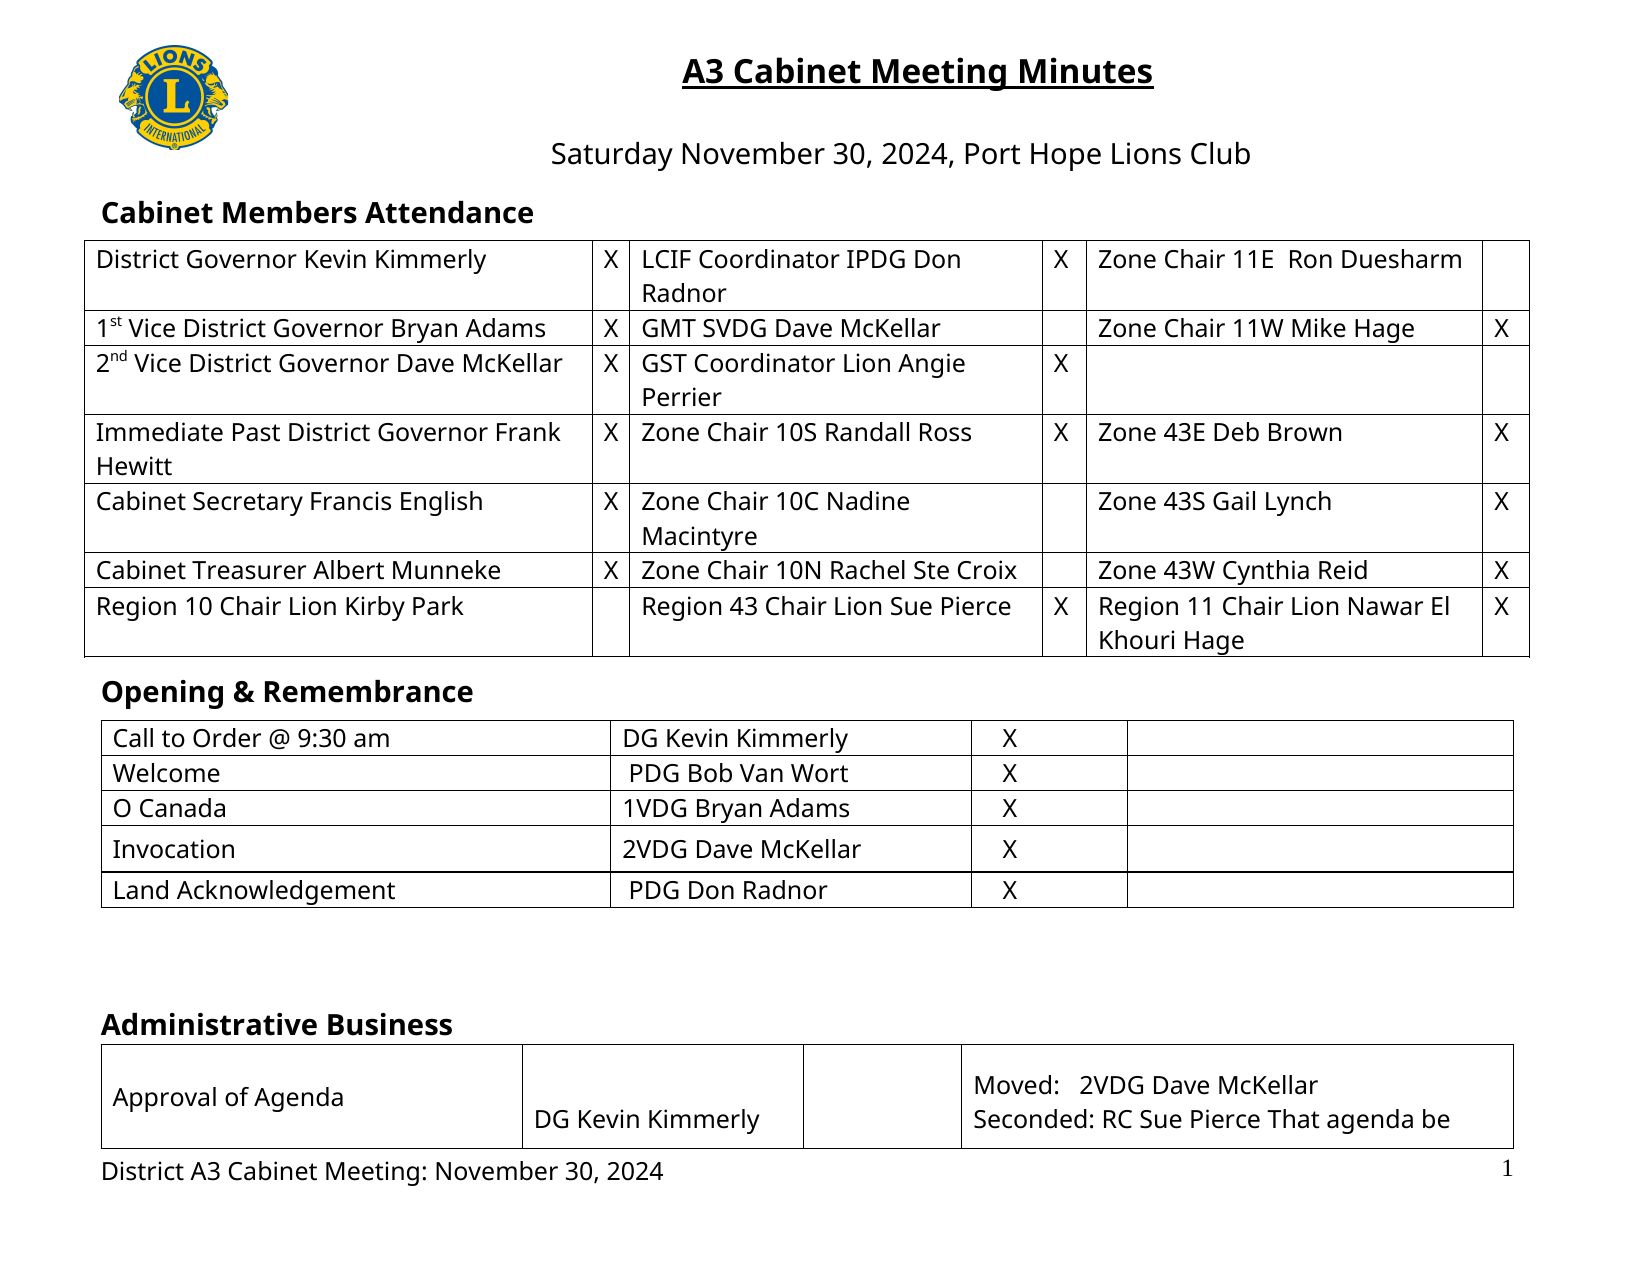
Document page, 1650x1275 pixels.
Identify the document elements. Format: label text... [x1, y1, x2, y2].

table_cell [1087, 346, 1482, 414]
table_cell Immediate Past District Governor Frank Hewitt [85, 415, 592, 483]
table_header [1128, 721, 1513, 755]
table_cell Region 10 Chair Lion Kirby Park [85, 588, 592, 656]
table_cell Region 11 Chair Lion Nawar El Khouri Hage [1087, 588, 1482, 656]
table_cell 2nd Vice District Governor Dave McKellar [85, 346, 592, 414]
table_cell O Canada [102, 791, 610, 825]
table_cell X [972, 873, 1127, 907]
table_cell 1st Vice District Governor Bryan Adams [85, 311, 592, 345]
table_cell Cabinet Secretary Francis English [85, 484, 592, 552]
table_cell X [593, 415, 629, 483]
table_header X [1043, 241, 1086, 309]
table_cell Region 43 Chair Lion Sue Pierce [630, 588, 1042, 656]
table_cell Invocation [102, 826, 610, 871]
table_cell [1043, 484, 1086, 552]
table_cell X [593, 311, 629, 345]
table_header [102, 1045, 522, 1147]
table_cell GMT SVDG Dave McKellar [630, 311, 1042, 345]
table_cell Welcome [102, 756, 610, 790]
table_header X [972, 721, 1127, 755]
table_header Call to Order @ 9:30 am [102, 721, 610, 755]
table_header [804, 1045, 961, 1147]
table_header [1483, 241, 1529, 309]
table_cell [1128, 791, 1513, 825]
text Opening & Remembrance [6, 672, 1513, 711]
table_cell X [1483, 415, 1529, 483]
table_cell [1043, 311, 1086, 345]
table_cell 2VDG Dave McKellar [611, 826, 971, 871]
table_header DG Kevin Kimmerly [611, 721, 971, 755]
table_cell X [1483, 484, 1529, 552]
table_cell Land Acknowledgement [102, 873, 610, 907]
table_cell Zone Chair 10N Rachel Ste Croix [630, 553, 1042, 587]
table_cell X [593, 553, 629, 587]
table_cell X [593, 484, 629, 552]
table_cell Zone Chair 10S Randall Ross [630, 415, 1042, 483]
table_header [962, 1045, 1513, 1147]
picture [118, 45, 229, 149]
text Administrative Business [101, 1004, 1513, 1044]
table_cell X [1483, 553, 1529, 587]
table_cell PDG Bob Van Wort [611, 756, 971, 790]
table_cell X [593, 346, 629, 414]
table_cell X [972, 756, 1127, 790]
table_cell X [972, 826, 1127, 871]
table_cell Zone 43E Deb Brown [1087, 415, 1482, 483]
table_header Zone Chair 11E Ron Duesharm [1087, 241, 1482, 309]
text Cabinet Members Attendance [101, 192, 1513, 232]
table_cell [1128, 826, 1513, 871]
table_cell X [1043, 415, 1086, 483]
table_cell Zone Chair 10C Nadine Macintyre [630, 484, 1042, 552]
table_header X [593, 241, 629, 309]
text A3 Cabinet Meeting Minutes [229, 48, 1513, 94]
table_cell X [1043, 588, 1086, 656]
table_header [523, 1045, 803, 1147]
table_cell X [1043, 346, 1086, 414]
table_cell [1128, 756, 1513, 790]
table_cell [1128, 873, 1513, 907]
table_cell Cabinet Treasurer Albert Munneke [85, 553, 592, 587]
table_cell [593, 588, 629, 656]
table_cell PDG Don Radnor [611, 873, 971, 907]
table_cell Zone Chair 11W Mike Hage [1087, 311, 1482, 345]
table_cell GST Coordinator Lion Angie Perrier [630, 346, 1042, 414]
table_cell Zone 43W Cynthia Reid [1087, 553, 1482, 587]
table_cell [1483, 346, 1529, 414]
table_cell X [1483, 588, 1529, 656]
table_cell [1043, 553, 1086, 587]
table_header LCIF Coordinator IPDG Don Radnor [630, 241, 1042, 309]
text Saturday November 30, 2024, Port Hope Lions Club [476, 133, 1513, 173]
table_cell X [972, 791, 1127, 825]
table_cell 1VDG Bryan Adams [611, 791, 971, 825]
table_header District Governor Kevin Kimmerly [85, 241, 592, 309]
table_cell Zone 43S Gail Lynch [1087, 484, 1482, 552]
table_cell X [1483, 311, 1529, 345]
